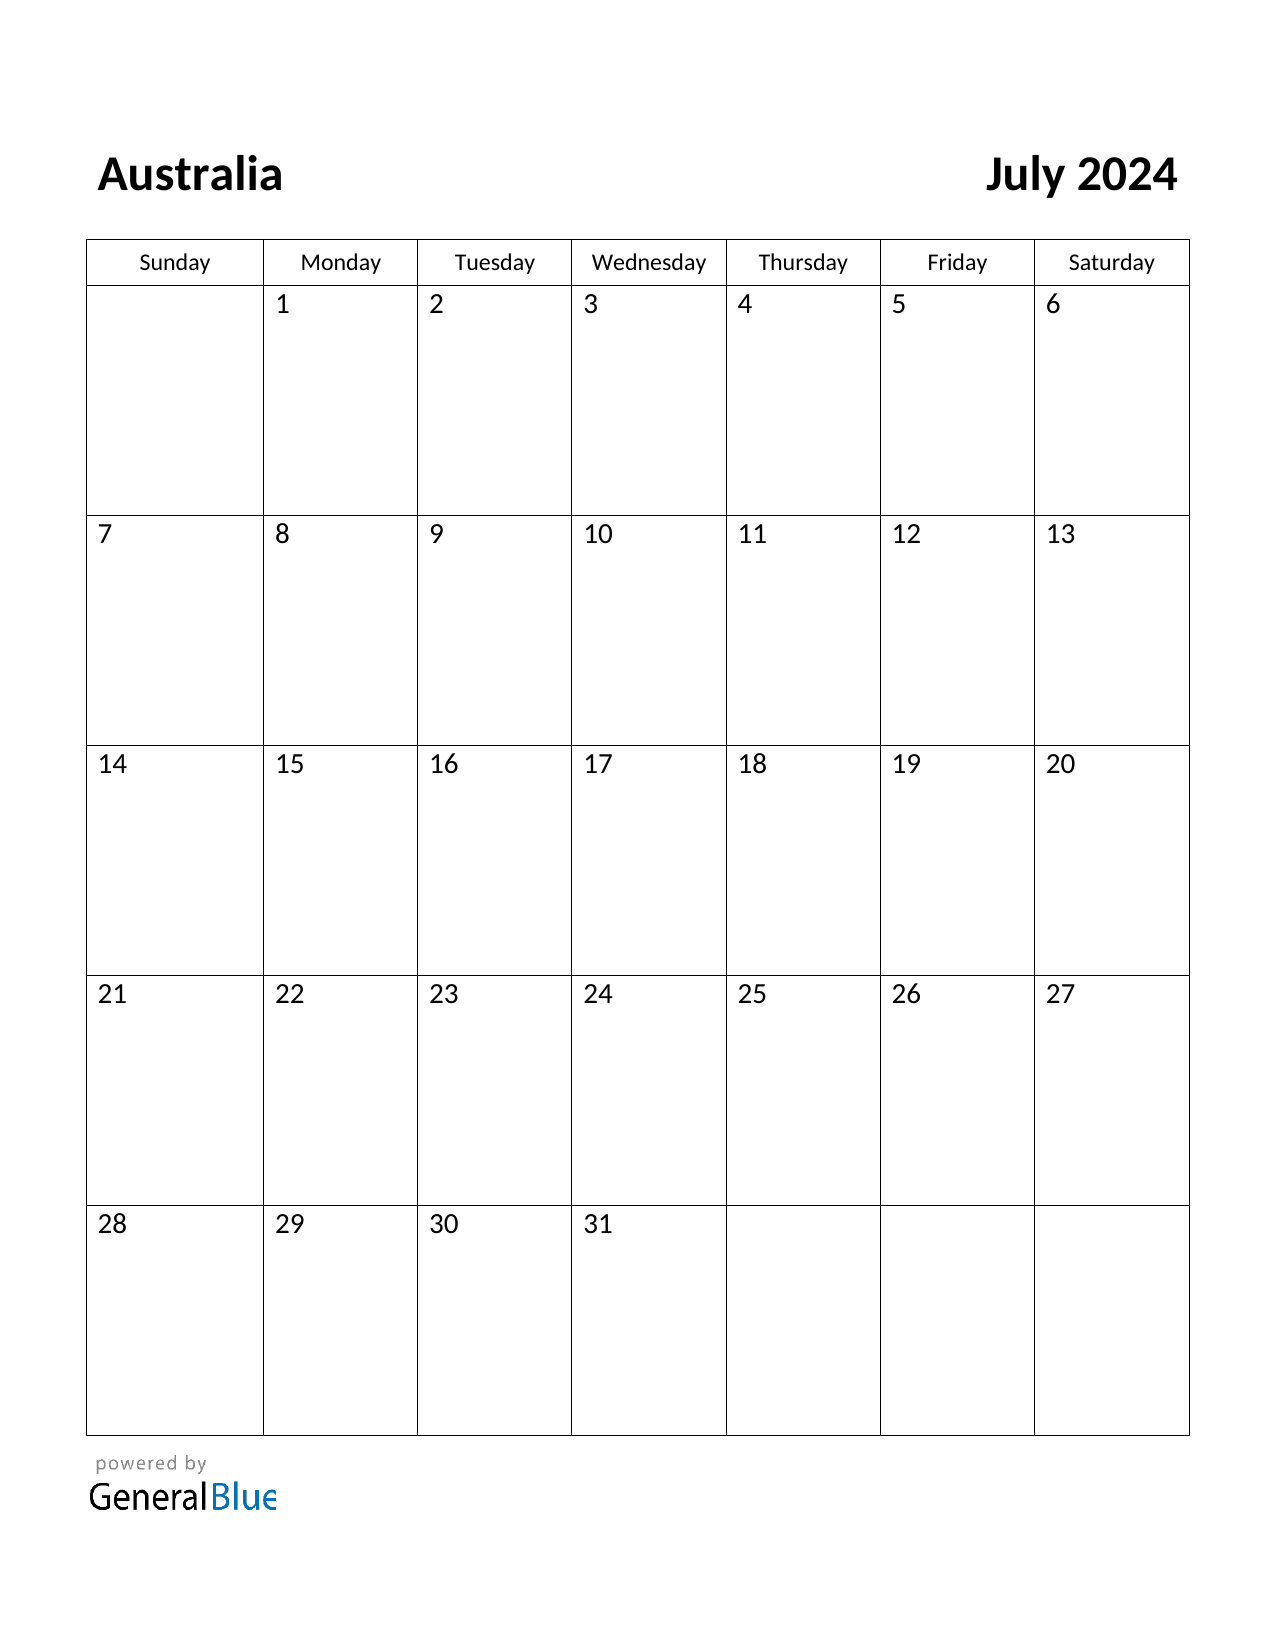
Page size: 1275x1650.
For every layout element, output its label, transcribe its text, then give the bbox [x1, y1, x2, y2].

table_cell [264, 1238, 417, 1434]
table_cell 8 [264, 516, 417, 548]
table_cell Thursday [727, 240, 880, 284]
table_cell [87, 778, 263, 974]
table_cell [727, 1238, 880, 1434]
table_cell [572, 1238, 726, 1434]
table_cell [572, 778, 726, 974]
table_header Australia [86, 105, 572, 239]
table_cell 30 [418, 1206, 571, 1238]
table_cell [264, 778, 417, 974]
table_cell Tuesday [418, 240, 571, 284]
table_cell [87, 1238, 263, 1434]
table_cell [264, 1008, 417, 1204]
table_cell 4 [727, 286, 880, 318]
table_cell 6 [1035, 286, 1189, 318]
table_cell 28 [87, 1206, 263, 1238]
table_cell 11 [727, 516, 880, 548]
table_cell 15 [264, 746, 417, 778]
table_cell 31 [572, 1206, 726, 1238]
table_cell Saturday [1035, 240, 1189, 284]
table_cell [264, 548, 417, 744]
table_cell 27 [1035, 976, 1189, 1008]
table_cell 16 [418, 746, 571, 778]
table_cell [727, 1008, 880, 1204]
table_cell 17 [572, 746, 726, 778]
table_cell Sunday [87, 240, 263, 284]
table_cell [1035, 548, 1189, 744]
table_cell 29 [264, 1206, 417, 1238]
table_cell [1035, 1008, 1189, 1204]
table_cell [572, 1008, 726, 1204]
table_cell 1 [264, 286, 417, 318]
picture [88, 1452, 276, 1515]
table_cell 20 [1035, 746, 1189, 778]
table_cell [727, 548, 880, 744]
table_cell 12 [881, 516, 1034, 548]
table_cell [1035, 1206, 1189, 1238]
table_cell 14 [87, 746, 263, 778]
table_cell [86, 1436, 1189, 1534]
table_cell Monday [264, 240, 417, 284]
table_cell 26 [881, 976, 1034, 1008]
table_cell [1035, 1238, 1189, 1434]
table_cell 3 [572, 286, 726, 318]
table_cell 25 [727, 976, 880, 1008]
table_cell 2 [418, 286, 571, 318]
table_cell Wednesday [572, 240, 726, 284]
table_cell 13 [1035, 516, 1189, 548]
table_cell 23 [418, 976, 571, 1008]
table_cell Friday [881, 240, 1034, 284]
table_cell [418, 778, 571, 974]
table_cell 19 [881, 746, 1034, 778]
table_cell [87, 318, 263, 514]
table_cell [572, 318, 726, 514]
table_cell 21 [87, 976, 263, 1008]
table_cell 9 [418, 516, 571, 548]
table_cell [418, 1008, 571, 1204]
table_cell 18 [727, 746, 880, 778]
table_cell [1035, 778, 1189, 974]
table_cell [572, 548, 726, 744]
table_cell [881, 1008, 1034, 1204]
table_cell [418, 548, 571, 744]
table_cell [727, 318, 880, 514]
table_cell [881, 318, 1034, 514]
table_cell [264, 318, 417, 514]
table_cell [881, 548, 1034, 744]
table_cell [87, 1008, 263, 1204]
table_header July 2024 [572, 105, 1189, 239]
table_cell [881, 1238, 1034, 1434]
table_cell [881, 1206, 1034, 1238]
table_cell [418, 1238, 571, 1434]
table_cell [727, 1206, 880, 1238]
table_cell [881, 778, 1034, 974]
table_cell 10 [572, 516, 726, 548]
table_cell [87, 548, 263, 744]
table_cell 24 [572, 976, 726, 1008]
table_cell 22 [264, 976, 417, 1008]
table_cell [418, 318, 571, 514]
table_cell [87, 286, 263, 318]
table_cell [727, 778, 880, 974]
table_cell 7 [87, 516, 263, 548]
table_cell [1035, 318, 1189, 514]
table_cell 5 [881, 286, 1034, 318]
